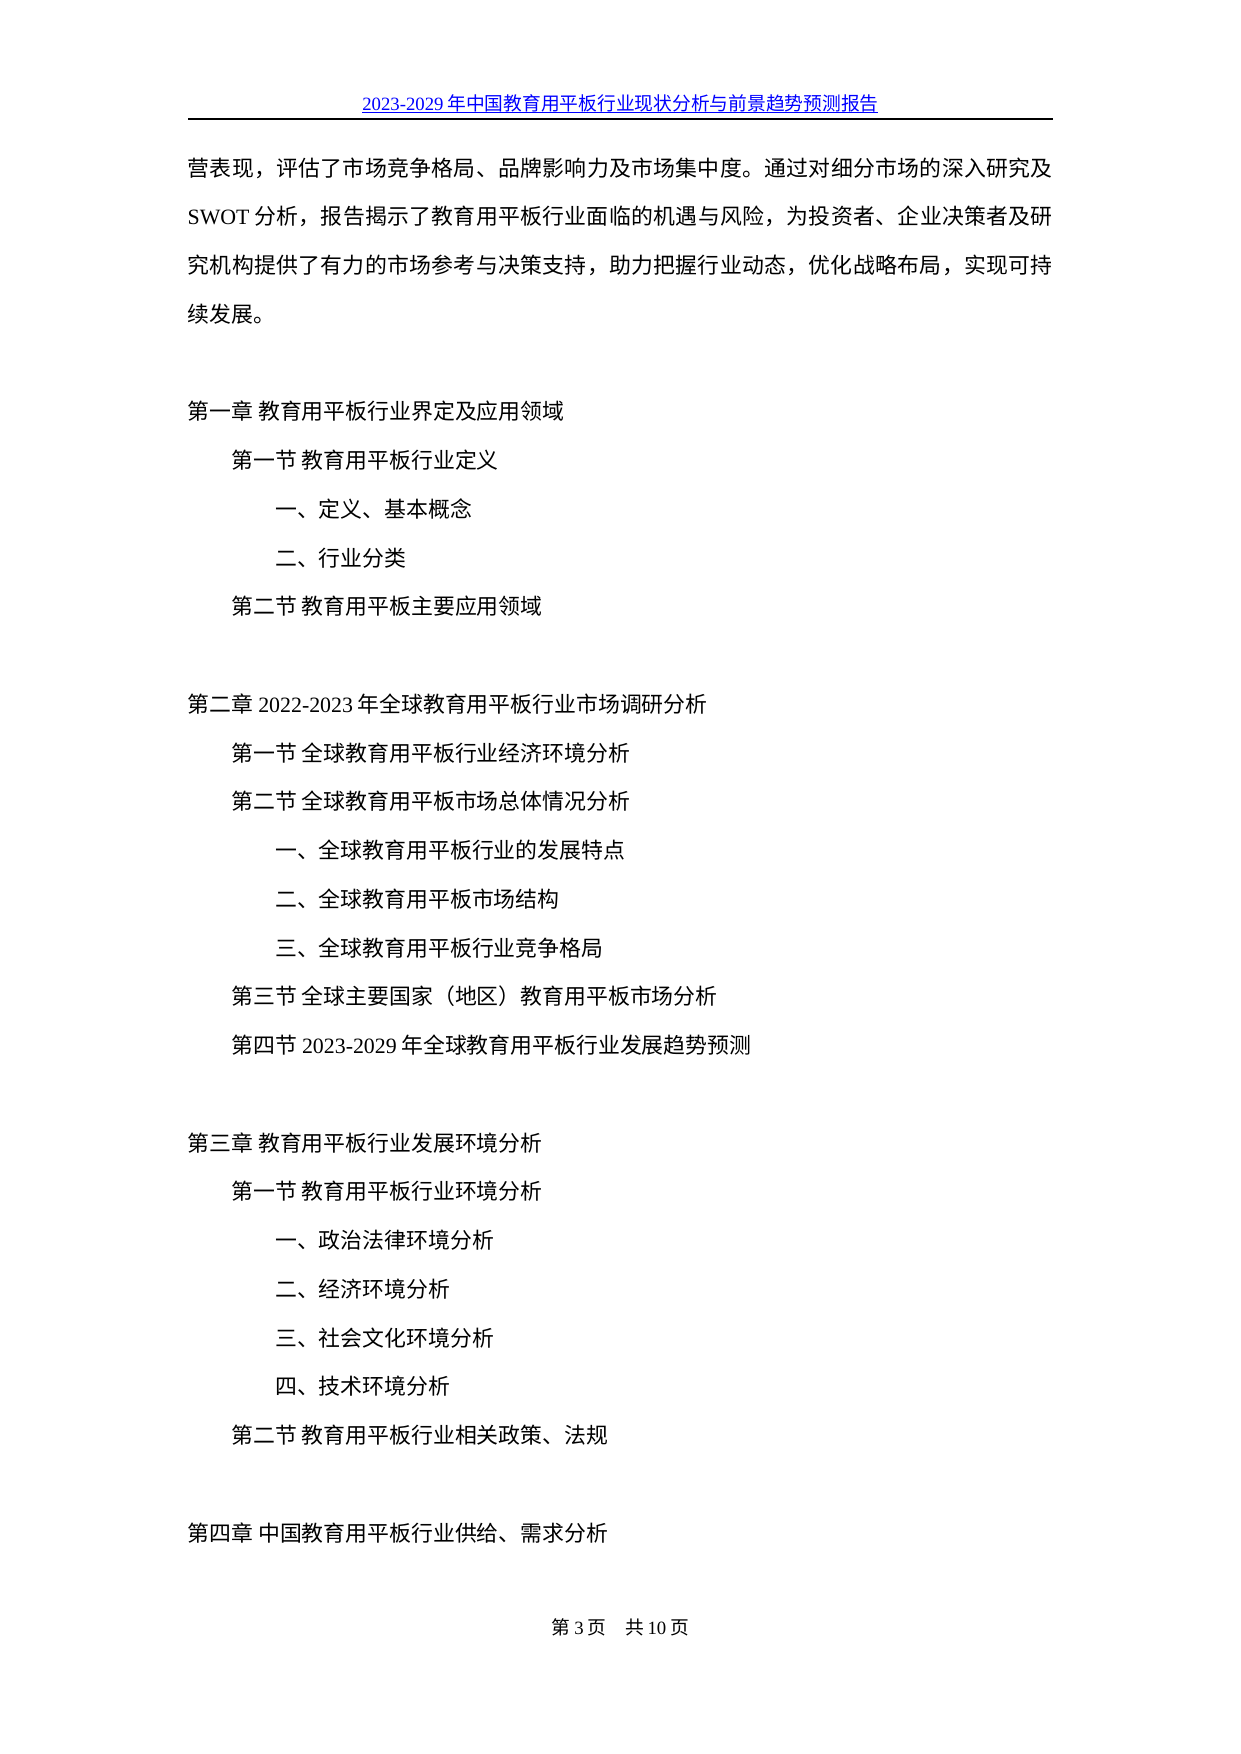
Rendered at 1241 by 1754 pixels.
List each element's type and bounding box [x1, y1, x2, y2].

text [187, 150, 1053, 1548]
